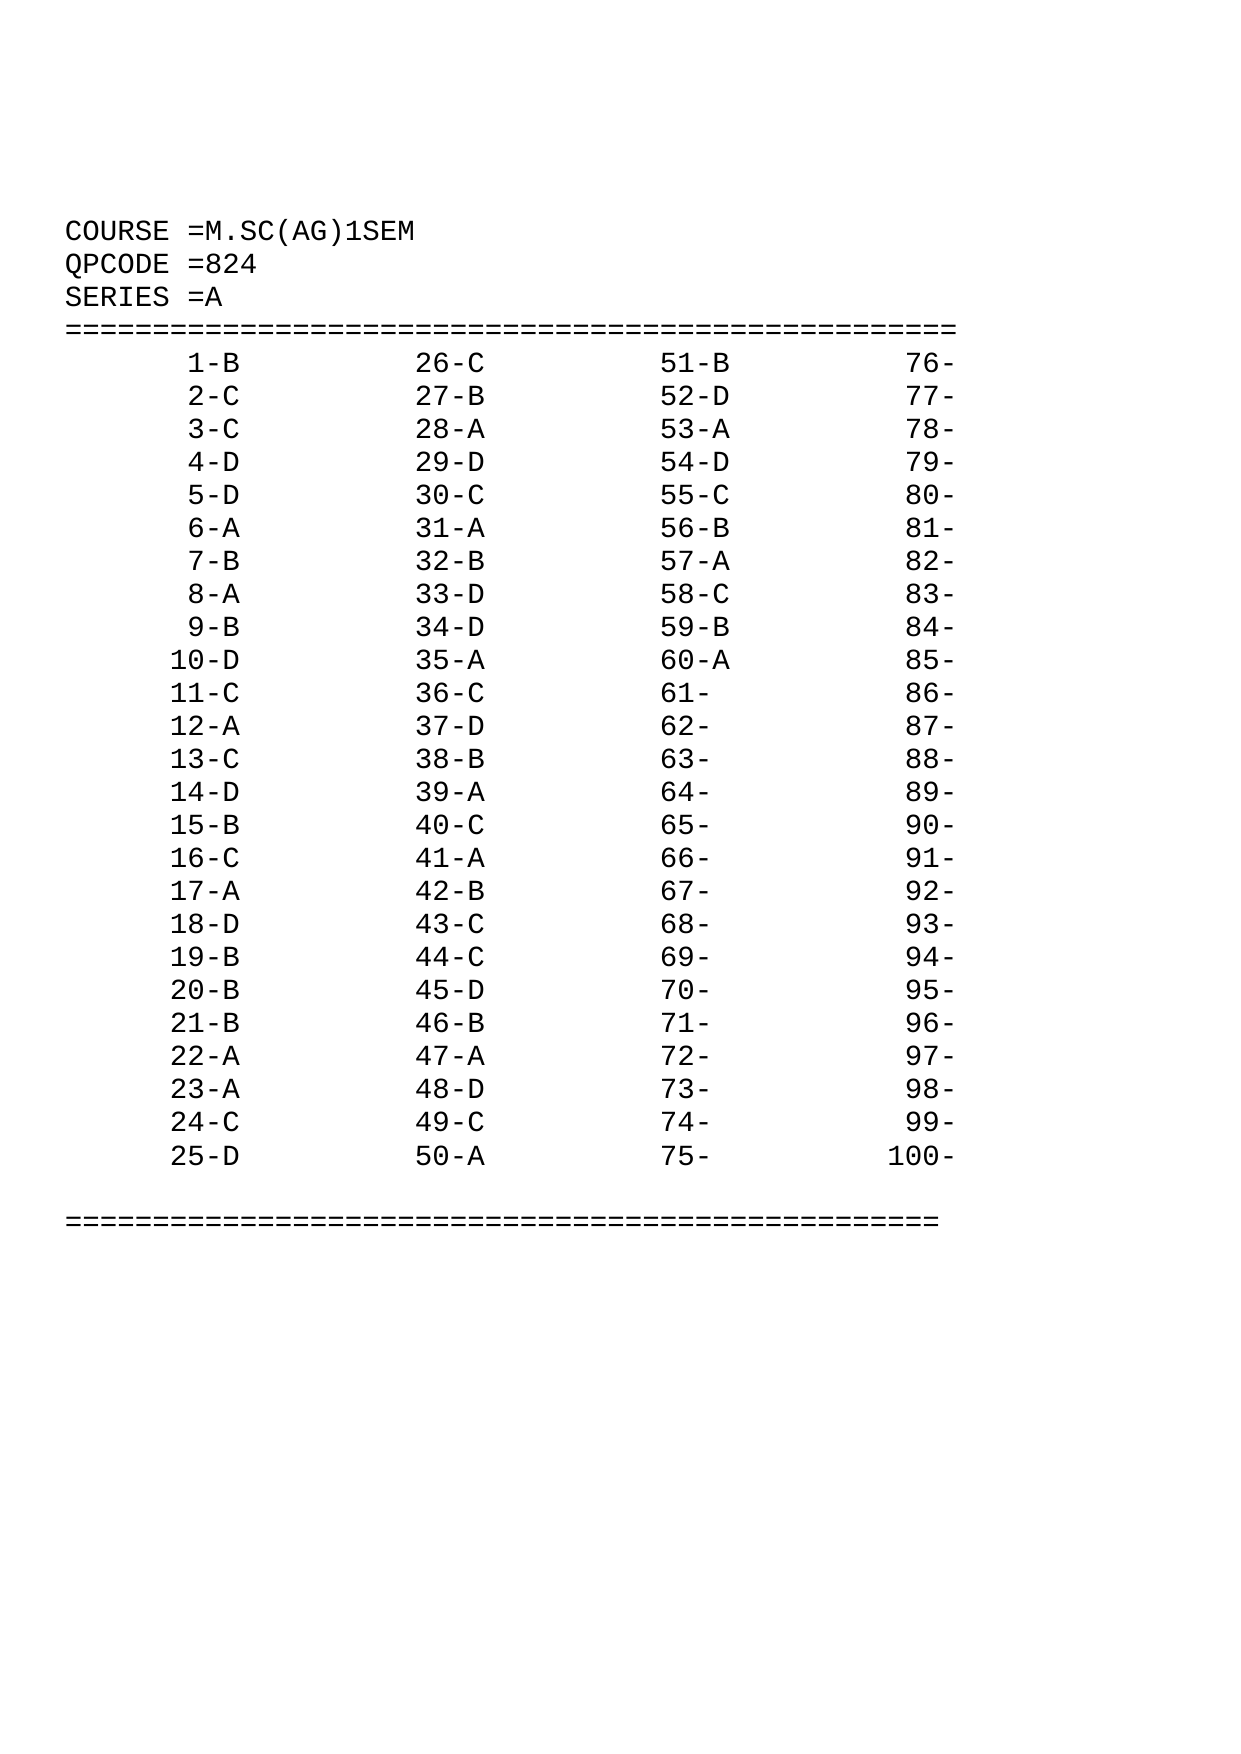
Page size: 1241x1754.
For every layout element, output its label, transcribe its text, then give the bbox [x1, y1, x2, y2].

text 10-D 35-A 60-A 85- [29, 645, 1211, 678]
text ================================================== [29, 1207, 1211, 1240]
text 23-A 48-D 73- 98- [29, 1074, 1211, 1108]
text 6-A 31-A 56-B 81- [29, 513, 1211, 546]
text COURSE =M.SC(AG)1SEM [29, 216, 1211, 249]
text 24-C 49-C 74- 99- [29, 1108, 1211, 1141]
text =================================================== [29, 315, 1211, 348]
text 19-B 44-C 69- 94- [29, 942, 1211, 976]
text 18-D 43-C 68- 93- [29, 909, 1211, 942]
text 15-B 40-C 65- 90- [29, 810, 1211, 843]
text 1-B 26-C 51-B 76- [29, 348, 1211, 381]
text 2-C 27-B 52-D 77- [29, 381, 1211, 414]
text 4-D 29-D 54-D 79- [29, 447, 1211, 480]
text 8-A 33-D 58-C 83- [29, 579, 1211, 612]
text 25-D 50-A 75- 100- [29, 1141, 1211, 1174]
text 14-D 39-A 64- 89- [29, 777, 1211, 810]
text 13-C 38-B 63- 88- [29, 744, 1211, 777]
text 21-B 46-B 71- 96- [29, 1008, 1211, 1042]
text SERIES =A [29, 282, 1211, 315]
text 9-B 34-D 59-B 84- [29, 612, 1211, 645]
text 5-D 30-C 55-C 80- [29, 480, 1211, 513]
text 11-C 36-C 61- 86- [29, 678, 1211, 711]
text 22-A 47-A 72- 97- [29, 1042, 1211, 1074]
text 20-B 45-D 70- 95- [29, 976, 1211, 1008]
text 3-C 28-A 53-A 78- [29, 414, 1211, 447]
text 17-A 42-B 67- 92- [29, 876, 1211, 909]
text 16-C 41-A 66- 91- [29, 843, 1211, 876]
text 7-B 32-B 57-A 82- [29, 546, 1211, 579]
text 12-A 37-D 62- 87- [29, 711, 1211, 744]
text QPCODE =824 [29, 249, 1211, 282]
